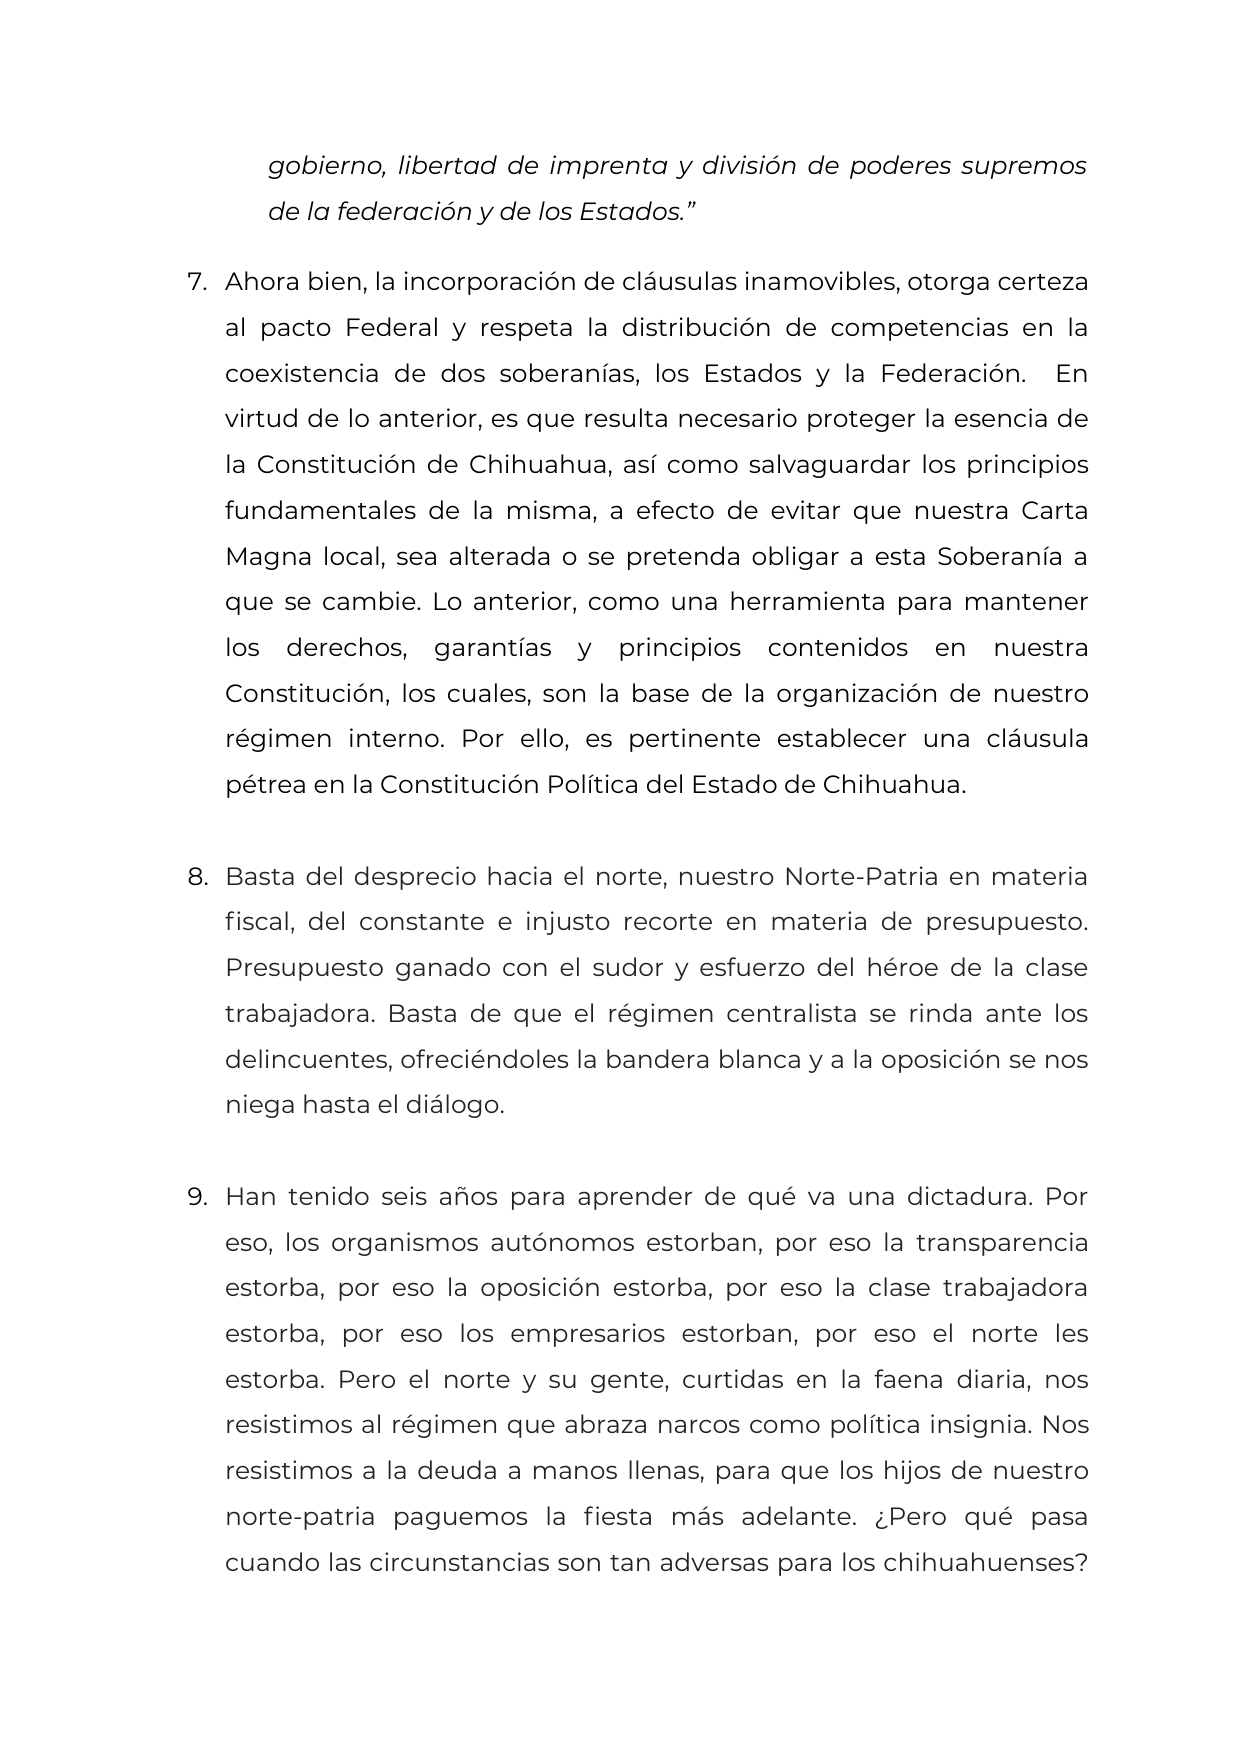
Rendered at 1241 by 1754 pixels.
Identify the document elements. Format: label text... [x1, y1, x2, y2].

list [187, 1181, 1090, 1577]
list Basta del desprecio hacia el norte, nuestro Norte-Patria en materia fiscal, del constante e injusto recorte en materia de presupuesto. Presupuesto ganado con el sudor y esfuerzo del héroe de la clase trabajadora. Basta de que el régimen centralista se rinda ante los delincuentes, ofreciéndoles la bandera blanca y a la oposición se nos niega hasta el diálogo. [187, 861, 1090, 1120]
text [268, 150, 1090, 226]
list Ahora bien, la incorporación de cláusulas inamovibles, otorga certeza al pacto Federal y respeta la distribución de competencias en la coexistencia de dos soberanías, los Estados y la Federación. En virtud de lo anterior, es que resulta necesario proteger la esencia de la Constitución de Chihuahua, así como salvaguardar los principios fundamentales de la misma, a efecto de evitar que nuestra Carta Magna local, sea alterada o se pretenda obligar a esta Soberanía a que se cambie. Lo anterior, como una herramienta para mantener los derechos, garantías y principios contenidos en nuestra Constitución, los cuales, son la base de la organización de nuestro régimen interno. Por ello, es pertinente establecer una cláusula pétrea en la Constitución Política del Estado de Chihuahua. [187, 266, 1090, 800]
